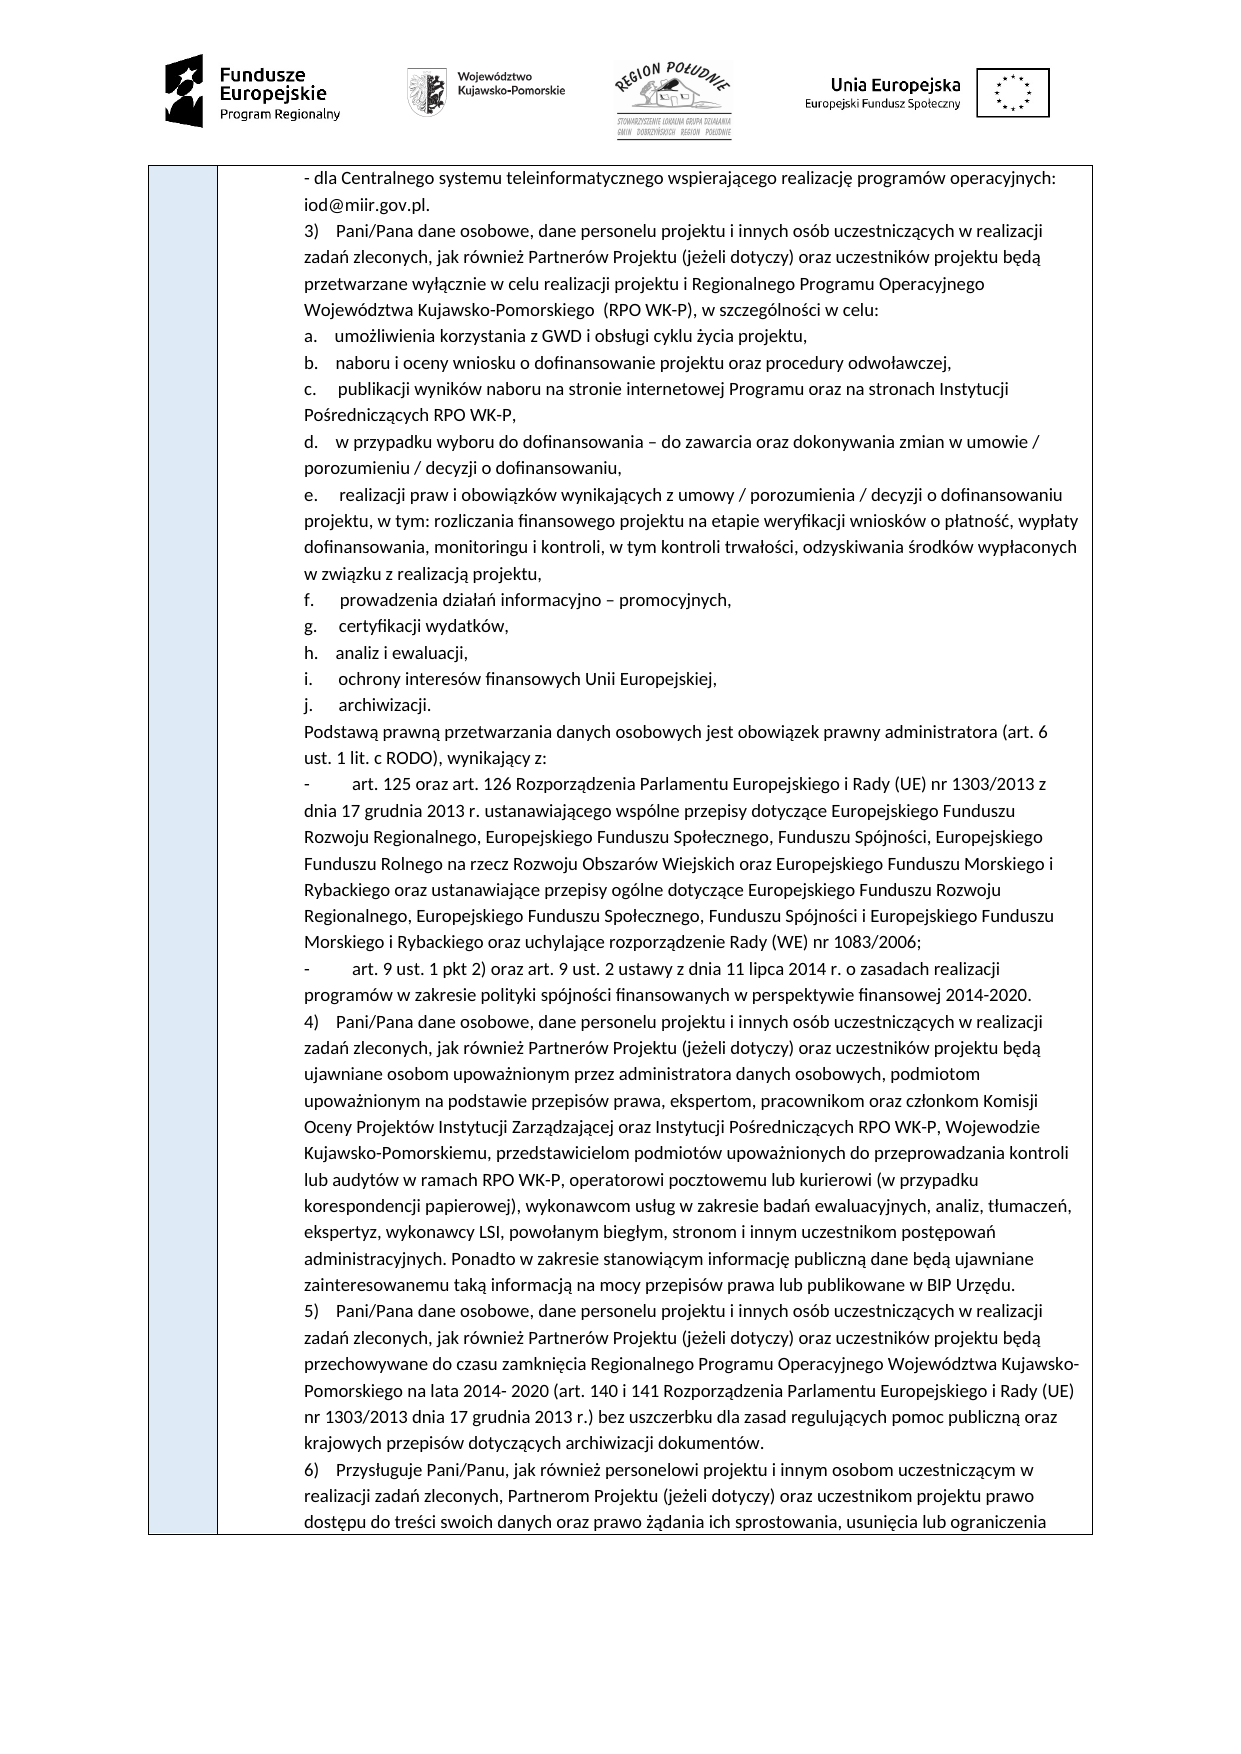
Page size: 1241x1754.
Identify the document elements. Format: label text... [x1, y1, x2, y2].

picture [147, 35, 358, 146]
picture [789, 51, 1066, 134]
picture [613, 60, 734, 141]
table_cell 8 [149, 166, 217, 1533]
